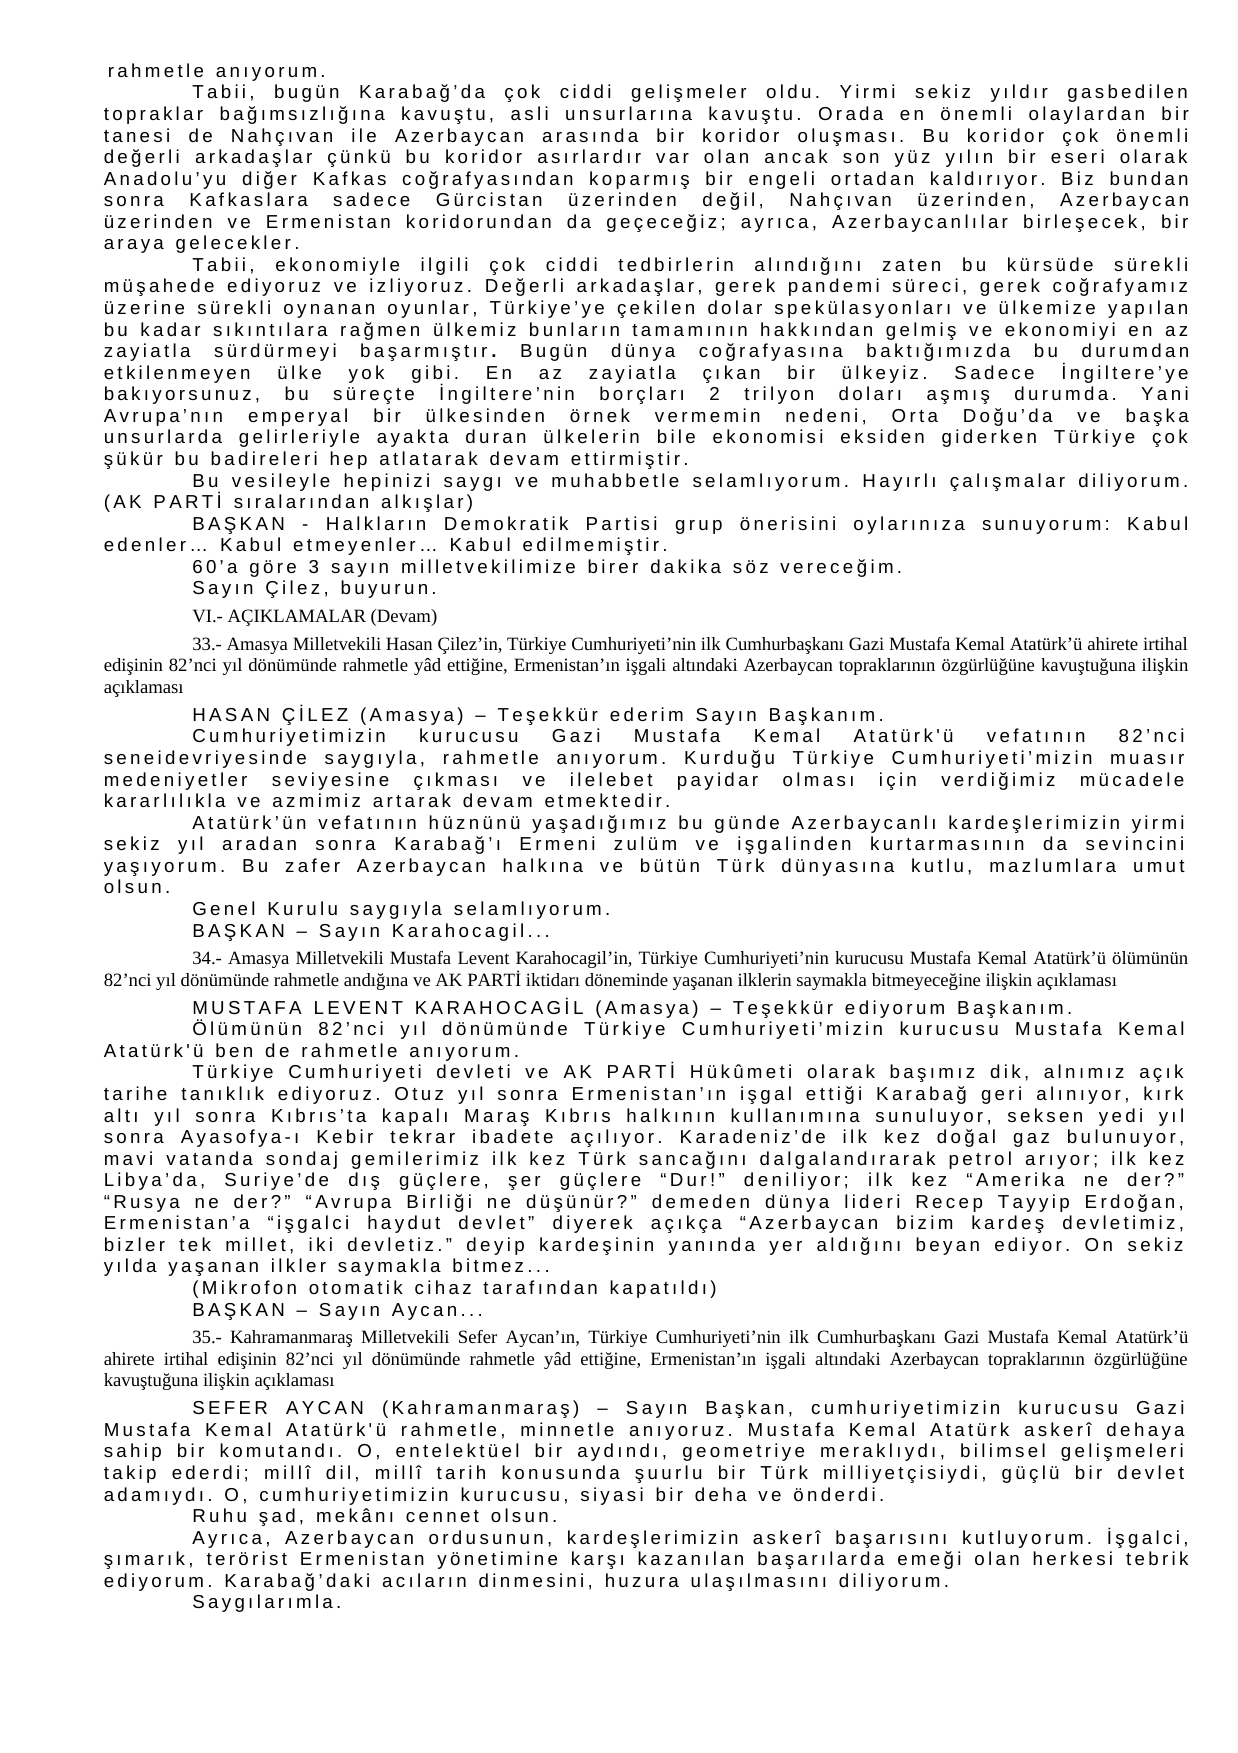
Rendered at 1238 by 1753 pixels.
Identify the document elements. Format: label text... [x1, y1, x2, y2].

text 35.- Kahramanmaraş Milletvekili Sefer Aycan’ın, Türkiye Cumhuriyeti’nin ilk Cumhurbaşkanı Gazi Mustafa Kemal Atatürk’ü ahirete irtihal edişinin 82’nci yıl dönümünde rahmetle yâd ettiğine, Ermenistan’ın işgali altındaki Azerbaycan topraklarının özgürlüğüne kavuştuğuna ilişkin açıklaması [103, 1326, 1190, 1391]
text VI.- AÇIKLAMALAR (Devam) [103, 605, 1190, 627]
text Bu vesileyle hepinizi saygı ve muhabbetle selamlıyorum. Hayırlı çalışmalar diliyorum. (AK PARTİ sıralarından alkışlar) [103, 469, 1190, 512]
text Cumhuriyetimizin kurucusu Gazi Mustafa Kemal Atatürk'ü vefatının 82’nci seneidevriyesinde saygıyla, rahmetle anıyorum. Kurduğu Türkiye Cumhuriyeti’mizin muasır medeniyetler seviyesine çıkması ve ilelebet payidar olması için verdiğimiz mücadele kararlılıkla ve azmimiz artarak devam etmektedir. [103, 725, 1186, 812]
text SEFER AYCAN (Kahramanmaraş) – Sayın Başkan, cumhuriyetimizin kurucusu Gazi Mustafa Kemal Atatürk'ü rahmetle, minnetle anıyoruz. Mustafa Kemal Atatürk askerî dehaya sahip bir komutandı. O, entelektüel bir aydındı, geometriye meraklıydı, bilimsel gelişmeleri takip ederdi; millî dil, millî tarih konusunda şuurlu bir Türk milliyetçisiydi, güçlü bir devlet adamıydı. O, cumhuriyetimizin kurucusu, siyasi bir deha ve önderdi. [103, 1397, 1186, 1505]
text Ölümünün 82’nci yıl dönümünde Türkiye Cumhuriyeti’mizin kurucusu Mustafa Kemal Atatürk'ü ben de rahmetle anıyorum. [103, 1018, 1186, 1061]
text BAŞKAN – Sayın Karahocagil... [103, 919, 1186, 941]
text Sayın Çilez, buyurun. [103, 577, 1190, 599]
text Türkiye Cumhuriyeti devleti ve AK PARTİ Hükûmeti olarak başımız dik, alnımız açık tarihe tanıklık ediyoruz. Otuz yıl sonra Ermenistan’ın işgal ettiği Karabağ geri alınıyor, kırk altı yıl sonra Kıbrıs’ta kapalı Maraş Kıbrıs halkının kullanımına sunuluyor, seksen yedi yıl sonra Ayasofya-ı Kebir tekrar ibadete açılıyor. Karadeniz’de ilk kez doğal gaz bulunuyor, mavi vatanda sondaj gemilerimiz ilk kez Türk sancağını dalgalandırarak petrol arıyor; ilk kez Libya’da, Suriye’de dış güçlere, şer güçlere “Dur!” deniliyor; ilk kez “Amerika ne der?” “Rusya ne der?” “Avrupa Birliği ne düşünür?” demeden dünya lideri Recep Tayyip Erdoğan, Ermenistan’a “işgalci haydut devlet” diyerek açıkça “Azerbaycan bizim kardeş devletimiz, bizler tek millet, iki devletiz.” deyip kardeşinin yanında yer aldığını beyan ediyor. On sekiz yılda yaşanan ilkler saymakla bitmez... [103, 1061, 1186, 1277]
text (Mikrofon otomatik cihaz tarafından kapatıldı) [103, 1277, 1186, 1298]
text Atatürk’ün vefatının hüznünü yaşadığımız bu günde Azerbaycanlı kardeşlerimizin yirmi sekiz yıl aradan sonra Karabağ’ı Ermeni zulüm ve işgalinden kurtarmasının da sevincini yaşıyorum. Bu zafer Azerbaycan halkına ve bütün Türk dünyasına kutlu, mazlumlara umut olsun. [103, 812, 1186, 898]
text 60’a göre 3 sayın milletvekilimize birer dakika söz vereceğim. [103, 556, 1190, 577]
text 34.- Amasya Milletvekili Mustafa Levent Karahocagil’in, Türkiye Cumhuriyeti’nin kurucusu Mustafa Kemal Atatürk’ü ölümünün 82’nci yıl dönümünde rahmetle andığına ve AK PARTİ iktidarı döneminde yaşanan ilklerin saymakla bitmeyeceğine ilişkin açıklaması [103, 947, 1190, 990]
text Genel Kurulu saygıyla selamlıyorum. [103, 898, 1186, 919]
text HASAN ÇİLEZ (Amasya) – Teşekkür ederim Sayın Başkanım. [103, 704, 1190, 725]
text MUSTAFA LEVENT KARAHOCAGİL (Amasya) – Teşekkür ediyorum Başkanım. [103, 997, 1186, 1018]
text 33.- Amasya Milletvekili Hasan Çilez’in, Türkiye Cumhuriyeti’nin ilk Cumhurbaşkanı Gazi Mustafa Kemal Atatürk’ü ahirete irtihal edişinin 82’nci yıl dönümünde rahmetle yâd ettiğine, Ermenistan’ın işgali altındaki Azerbaycan topraklarının özgürlüğüne kavuştuğuna ilişkin açıklaması [103, 633, 1190, 697]
text BAŞKAN – Sayın Aycan... [103, 1298, 1186, 1320]
text Ayrıca, Azerbaycan ordusunun, kardeşlerimizin askerî başarısını kutluyorum. İşgalci, şımarık, terörist Ermenistan yönetimine karşı kazanılan başarılarda emeği olan herkesi tebrik ediyorum. Karabağ’daki acıların dinmesini, huzura ulaşılmasını diliyorum. [103, 1527, 1190, 1591]
text BAŞKAN - Halkların Demokratik Partisi grup önerisini oylarınıza sunuyorum: Kabul edenler… Kabul etmeyenler… Kabul edilmemiştir. [103, 512, 1190, 556]
text Ruhu şad, mekânı cennet olsun. [103, 1505, 1190, 1527]
text Tabii, bugün Karabağ’da çok ciddi gelişmeler oldu. Yirmi sekiz yıldır gasbedilen topraklar bağımsızlığına kavuştu, asli unsurlarına kavuştu. Orada en önemli olaylardan bir tanesi de Nahçıvan ile Azerbaycan arasında bir koridor oluşması. Bu koridor çok önemli değerli arkadaşlar çünkü bu koridor asırlardır var olan ancak son yüz yılın bir eseri olarak Anadolu’yu diğer Kafkas coğrafyasından koparmış bir engeli ortadan kaldırıyor. Biz bundan sonra Kafkaslara sadece Gürcistan üzerinden değil, Nahçıvan üzerinden, Azerbaycan üzerinden ve Ermenistan koridorundan da geçeceğiz; ayrıca, Azerbaycanlılar birleşecek, bir araya gelecekler. [103, 81, 1190, 254]
text Tabii, ekonomiyle ilgili çok ciddi tedbirlerin alındığını zaten bu kürsüde sürekli müşahede ediyoruz ve izliyoruz. Değerli arkadaşlar, gerek pandemi süreci, gerek coğrafyamız üzerine sürekli oynanan oyunlar, Türkiye’ye çekilen dolar spekülasyonları ve ülkemize yapılan bu kadar sıkıntılara rağmen ülkemiz bunların tamamının hakkından gelmiş ve ekonomiyi en az zayiatla sürdürmeyi başarmıştır. Bugün dünya coğrafyasına baktığımızda bu durumdan etkilenmeyen ülke yok gibi. En az zayiatla çıkan bir ülkeyiz. Sadece İngiltere’ye bakıyorsunuz, bu süreçte İngiltere’nin borçları 2 trilyon doları aşmış durumda. Yani Avrupa’nın emperyal bir ülkesinden örnek vermemin nedeni, Orta Doğu’da ve başka unsurlarda gelirleriyle ayakta duran ülkelerin bile ekonomisi eksiden giderken Türkiye çok şükür bu badireleri hep atlatarak devam ettirmiştir. [103, 254, 1190, 469]
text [108, 60, 1186, 81]
text Saygılarımla. [103, 1591, 1190, 1613]
